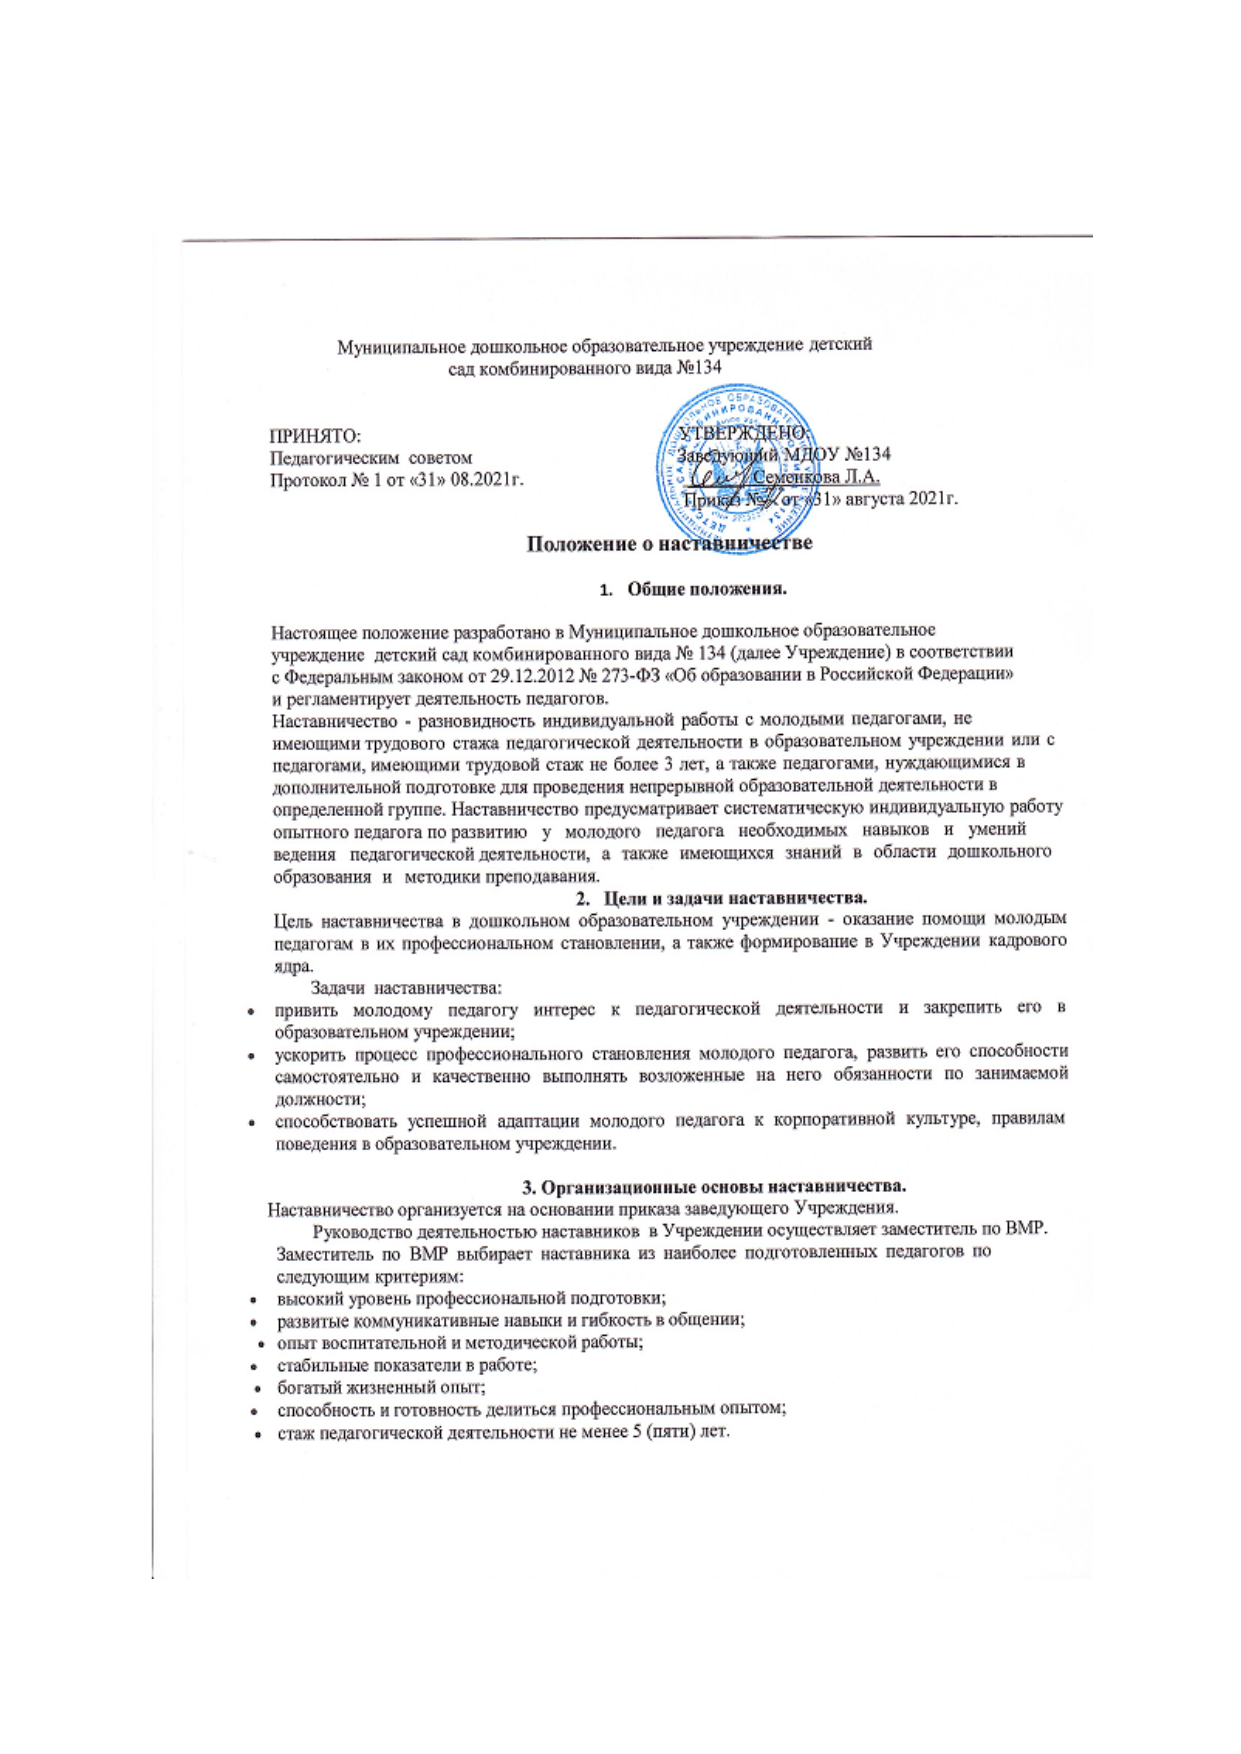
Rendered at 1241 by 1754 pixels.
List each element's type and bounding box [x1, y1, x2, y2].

picture [146, 228, 1093, 1579]
